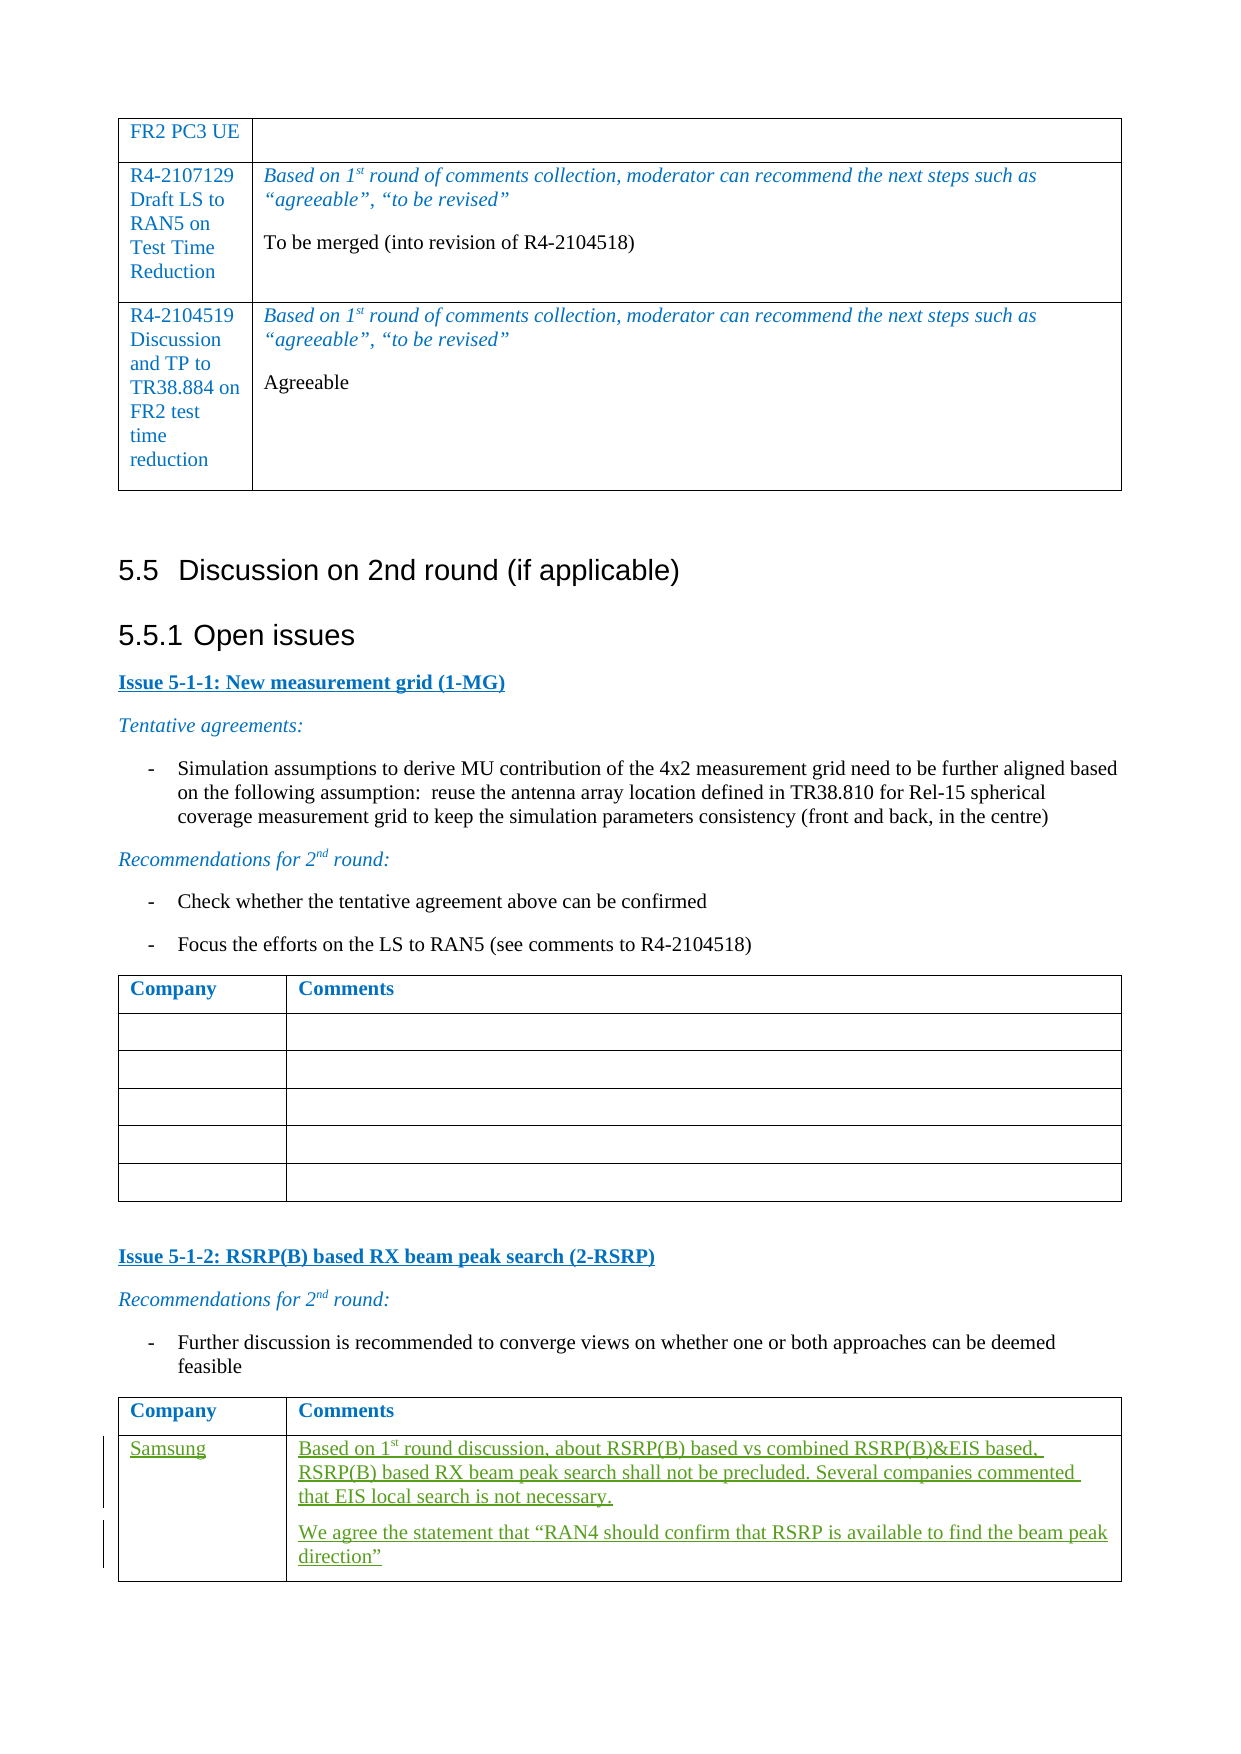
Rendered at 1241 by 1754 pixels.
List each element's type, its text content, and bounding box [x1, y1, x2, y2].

table_cell [287, 1436, 1121, 1581]
table_cell [287, 1014, 1121, 1050]
table_cell [119, 1089, 286, 1125]
text Issue 5-1-1: New measurement grid (1-MG) [118, 670, 1122, 694]
table_cell [119, 1126, 286, 1163]
table_cell R4-2104519 Discussion and TP to TR38.884 on FR2 test time reduction [119, 303, 252, 490]
table_cell Based on 1st round of comments collection, moderator can recommend the next steps such as “agreeable”, “to be revised” To be merged (into revision of R4-2104518) [253, 163, 1121, 302]
text Recommendations for 2nd round: [118, 1287, 1122, 1311]
text - Further discussion is recommended to converge views on whether one or both approaches can be deemed feasible [148, 1330, 1122, 1378]
text Recommendations for 2nd round: [118, 846, 1122, 871]
table_header Company [119, 1398, 286, 1434]
table_cell [287, 1089, 1121, 1125]
table_cell Based on 1st round of comments collection, moderator can recommend the next steps such as “agreeable”, “to be revised” Agreeable [253, 303, 1121, 490]
table_cell [119, 1051, 286, 1088]
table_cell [253, 119, 1121, 162]
table_cell [287, 1126, 1121, 1163]
text Issue 5-1-2: RSRP(B) based RX beam peak search (2-RSRP) [118, 1244, 1122, 1268]
text Tentative agreements: [118, 713, 1122, 737]
table_cell [119, 1436, 286, 1581]
table_cell [119, 1164, 286, 1201]
subtitle Discussion on 2nd round (if applicable) [118, 553, 1122, 586]
table_header Company [119, 976, 286, 1012]
table_header Comments [287, 1398, 1121, 1434]
text - Check whether the tentative agreement above can be confirmed [148, 889, 1122, 913]
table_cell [119, 119, 252, 162]
text - Simulation assumptions to derive MU contribution of the 4x2 measurement grid need to be further aligned based on the following assumption: reuse the antenna array location defined in TR38.810 for Rel-15 spherical coverage measurement grid to keep the simulation parameters consistency (front and back, in the centre) [148, 756, 1122, 828]
table_cell [287, 1164, 1121, 1201]
table_header Comments [287, 976, 1121, 1012]
subtitle Open issues [118, 618, 1122, 651]
table_cell R4-2107129 Draft LS to RAN5 on Test Time Reduction [119, 163, 252, 302]
text - Focus the efforts on the LS to RAN5 (see comments to R4-2104518) [148, 932, 1122, 956]
table_cell [119, 1014, 286, 1050]
table_cell [287, 1051, 1121, 1088]
